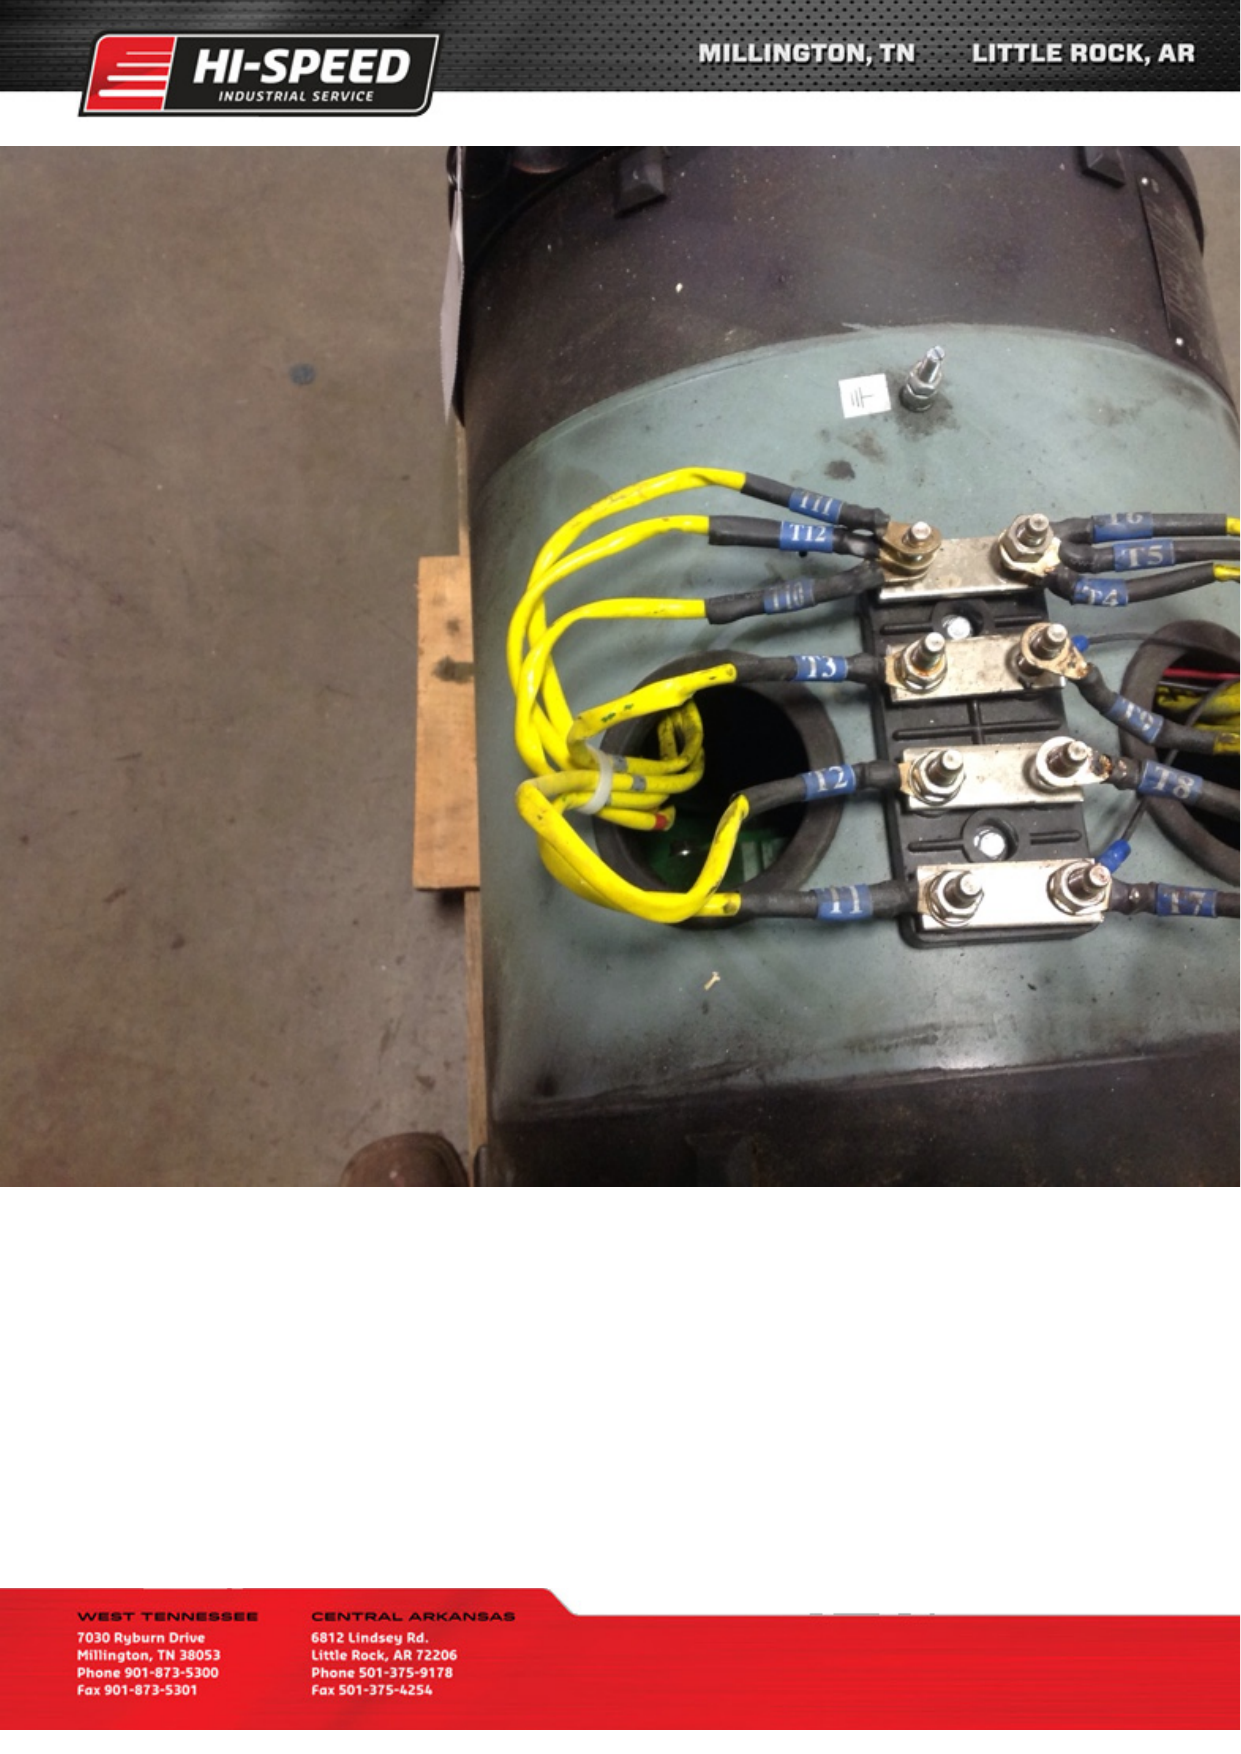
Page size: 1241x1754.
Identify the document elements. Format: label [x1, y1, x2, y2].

picture [0, 0, 1241, 122]
picture [0, 1588, 1241, 1730]
picture [0, 146, 1241, 1187]
